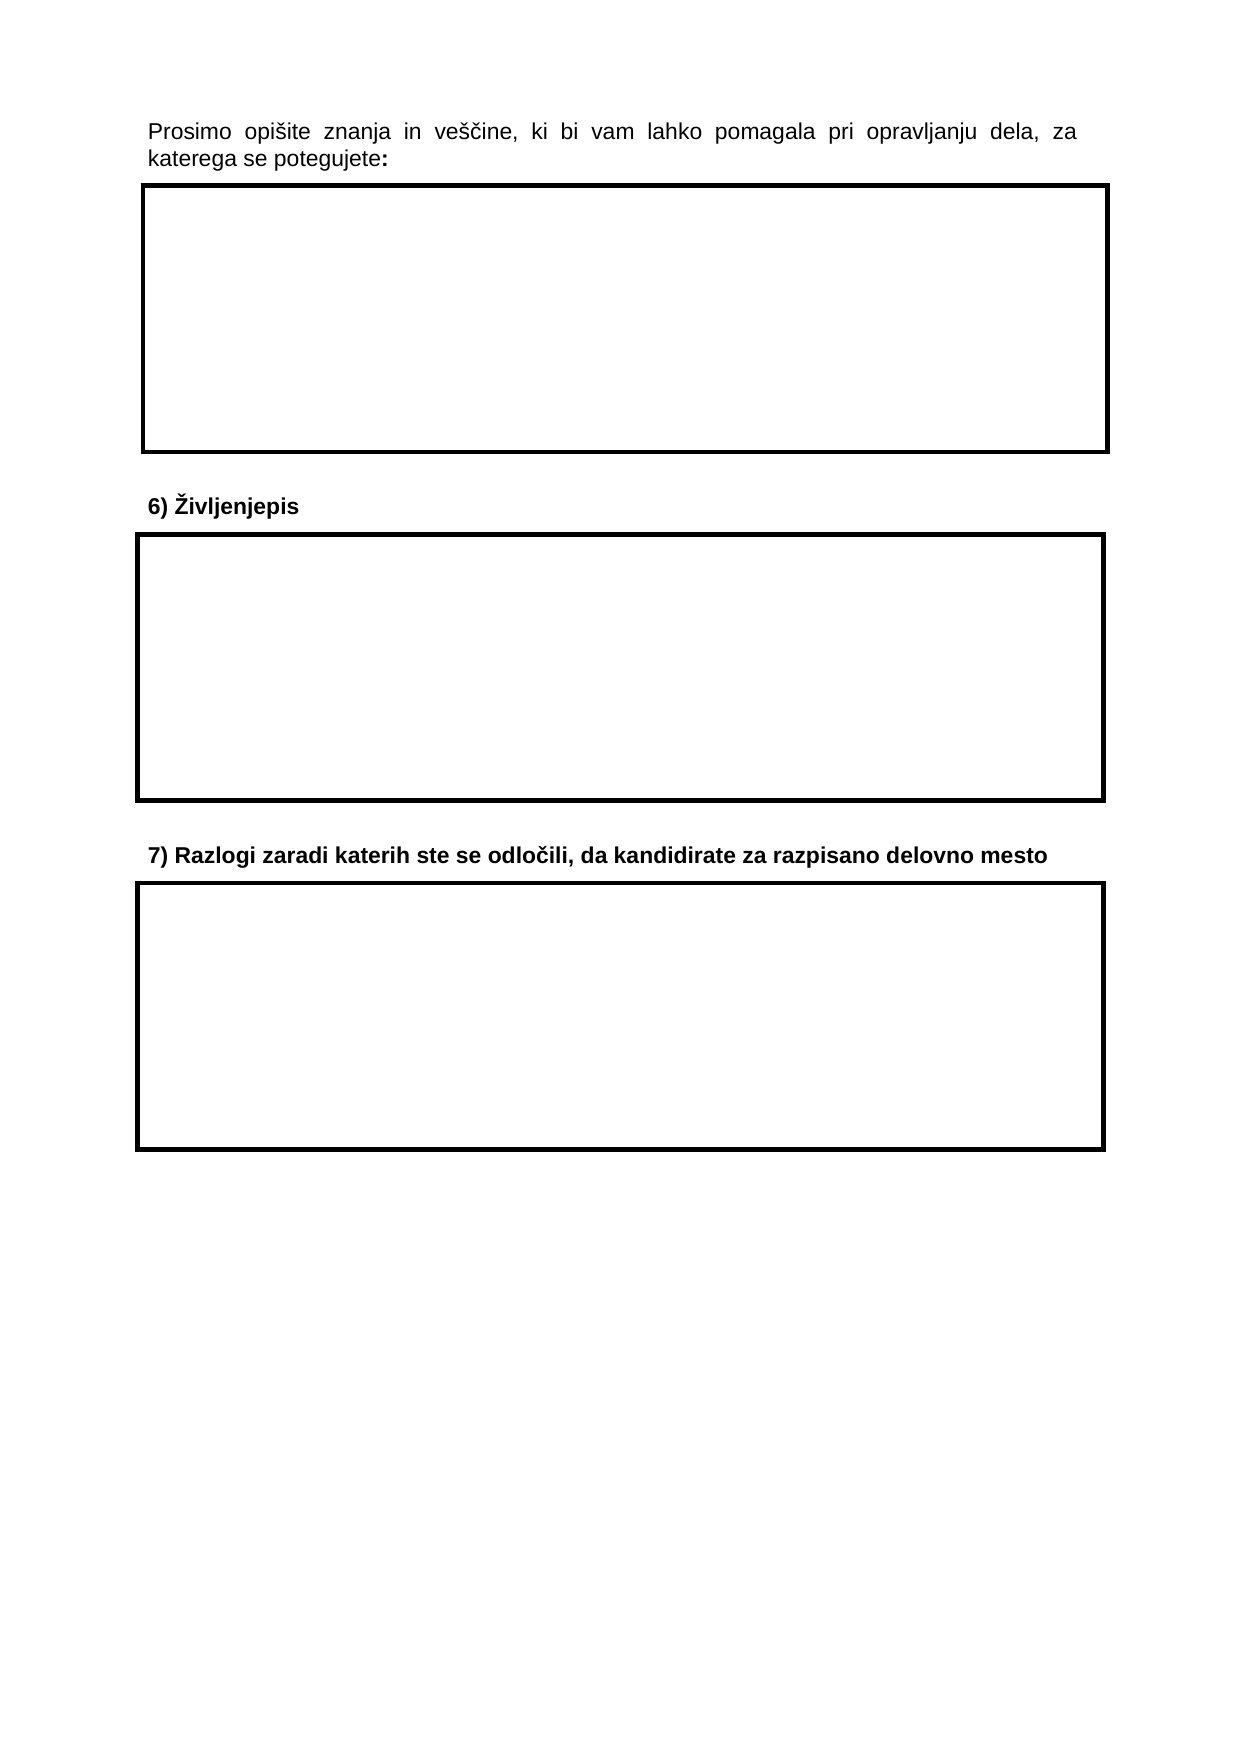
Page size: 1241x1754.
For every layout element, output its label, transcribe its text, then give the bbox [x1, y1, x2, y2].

text Prosimo opišite znanja in veščine, ki bi vam lahko pomagala pri opravljanju dela, za katerega se potegujete: [148, 118, 1078, 171]
text 6) Življenjepis [148, 493, 1078, 519]
text 7) Razlogi zaradi katerih ste se odločili, da kandidirate za razpisano delovno mesto [148, 842, 1078, 868]
